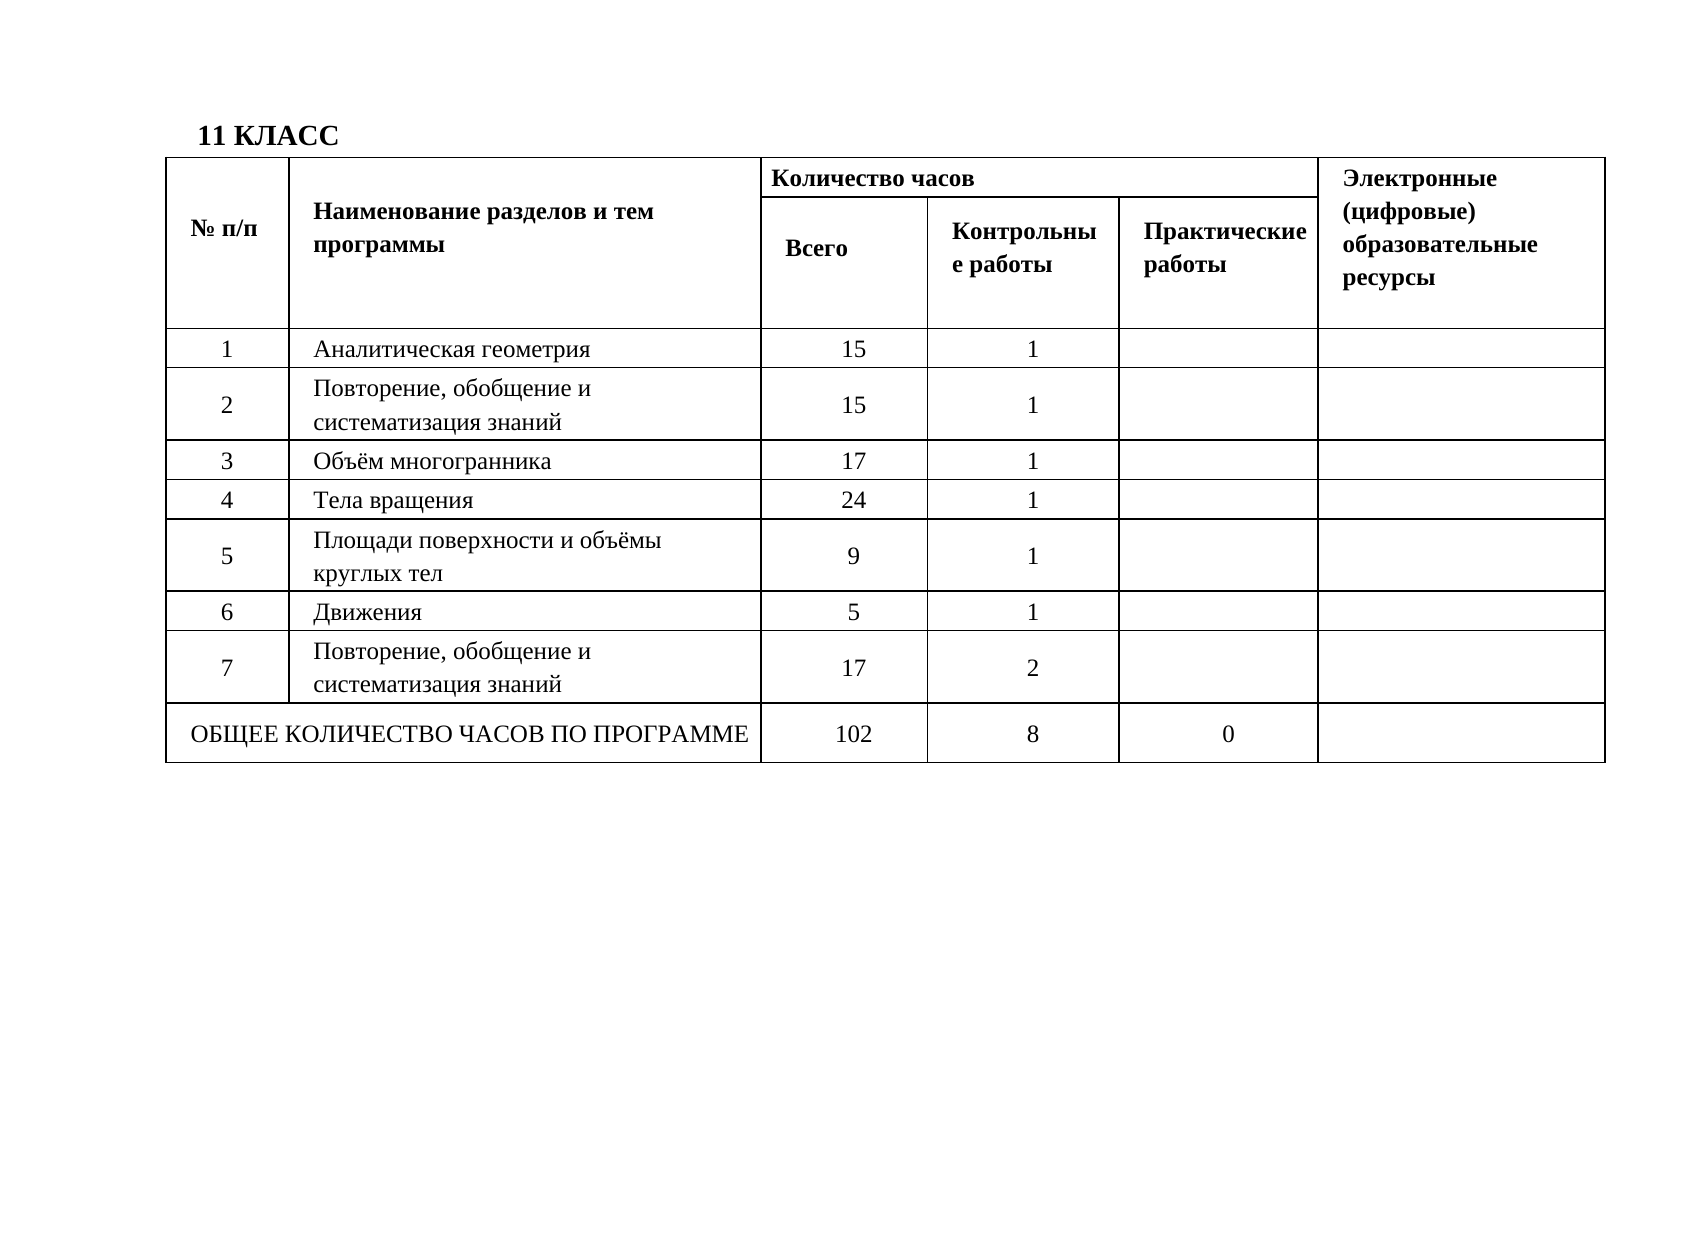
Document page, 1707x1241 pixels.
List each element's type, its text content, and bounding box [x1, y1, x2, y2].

table_cell 102 [762, 704, 927, 762]
table_cell 24 [762, 480, 927, 518]
table_cell [1120, 592, 1317, 630]
table_cell 3 [167, 441, 288, 478]
table_cell 1 [928, 329, 1118, 367]
table_header Наименование разделов и тем программы [290, 158, 760, 327]
table_cell 0 [1120, 704, 1317, 762]
table_cell Площади поверхности и объёмы круглых тел [290, 520, 760, 590]
table_cell Повторение, обобщение и систематизация знаний [290, 368, 760, 439]
table_cell [1319, 631, 1604, 702]
table_cell 15 [762, 368, 927, 439]
table_header Электронные (цифровые) образовательные ресурсы [1319, 158, 1604, 327]
table_cell [1319, 592, 1604, 630]
table_cell Практические работы [1120, 198, 1317, 327]
table_cell Движения [290, 592, 760, 630]
table_cell [1319, 368, 1604, 439]
table_cell Контрольные работы [928, 198, 1118, 327]
table_cell 5 [167, 520, 288, 590]
table_cell 2 [928, 631, 1118, 702]
table_header Количество часов [762, 158, 1317, 196]
table_cell [1319, 704, 1604, 762]
table_cell 2 [167, 368, 288, 439]
table_cell 5 [762, 592, 927, 630]
table_cell ОБЩЕЕ КОЛИЧЕСТВО ЧАСОВ ПО ПРОГРАММЕ [167, 704, 760, 762]
table_cell 9 [762, 520, 927, 590]
table_cell Объём многогранника [290, 441, 760, 478]
table_cell 1 [928, 441, 1118, 478]
table_cell [1319, 329, 1604, 367]
table_cell 8 [928, 704, 1118, 762]
table_cell Аналитическая геометрия [290, 329, 760, 367]
table_cell Повторение, обобщение и систематизация знаний [290, 631, 760, 702]
table_header № п/п [167, 158, 288, 327]
table_cell [1120, 329, 1317, 367]
table_cell Всего [762, 198, 927, 327]
table_cell 4 [167, 480, 288, 518]
table_cell [1120, 520, 1317, 590]
table_cell 1 [928, 520, 1118, 590]
table_cell [1120, 368, 1317, 439]
table_cell [1319, 520, 1604, 590]
table_cell [1319, 480, 1604, 518]
text 11 КЛАСС [190, 118, 1618, 152]
table_cell 1 [928, 592, 1118, 630]
table_cell Тела вращения [290, 480, 760, 518]
table_cell 1 [167, 329, 288, 367]
table_cell [1120, 480, 1317, 518]
table_cell [1120, 441, 1317, 478]
table_cell [1120, 631, 1317, 702]
table_cell 1 [928, 480, 1118, 518]
table_cell 15 [762, 329, 927, 367]
table_cell 17 [762, 441, 927, 478]
table_cell [1319, 441, 1604, 478]
table_cell 7 [167, 631, 288, 702]
table_cell 17 [762, 631, 927, 702]
table_cell 6 [167, 592, 288, 630]
table_cell 1 [928, 368, 1118, 439]
